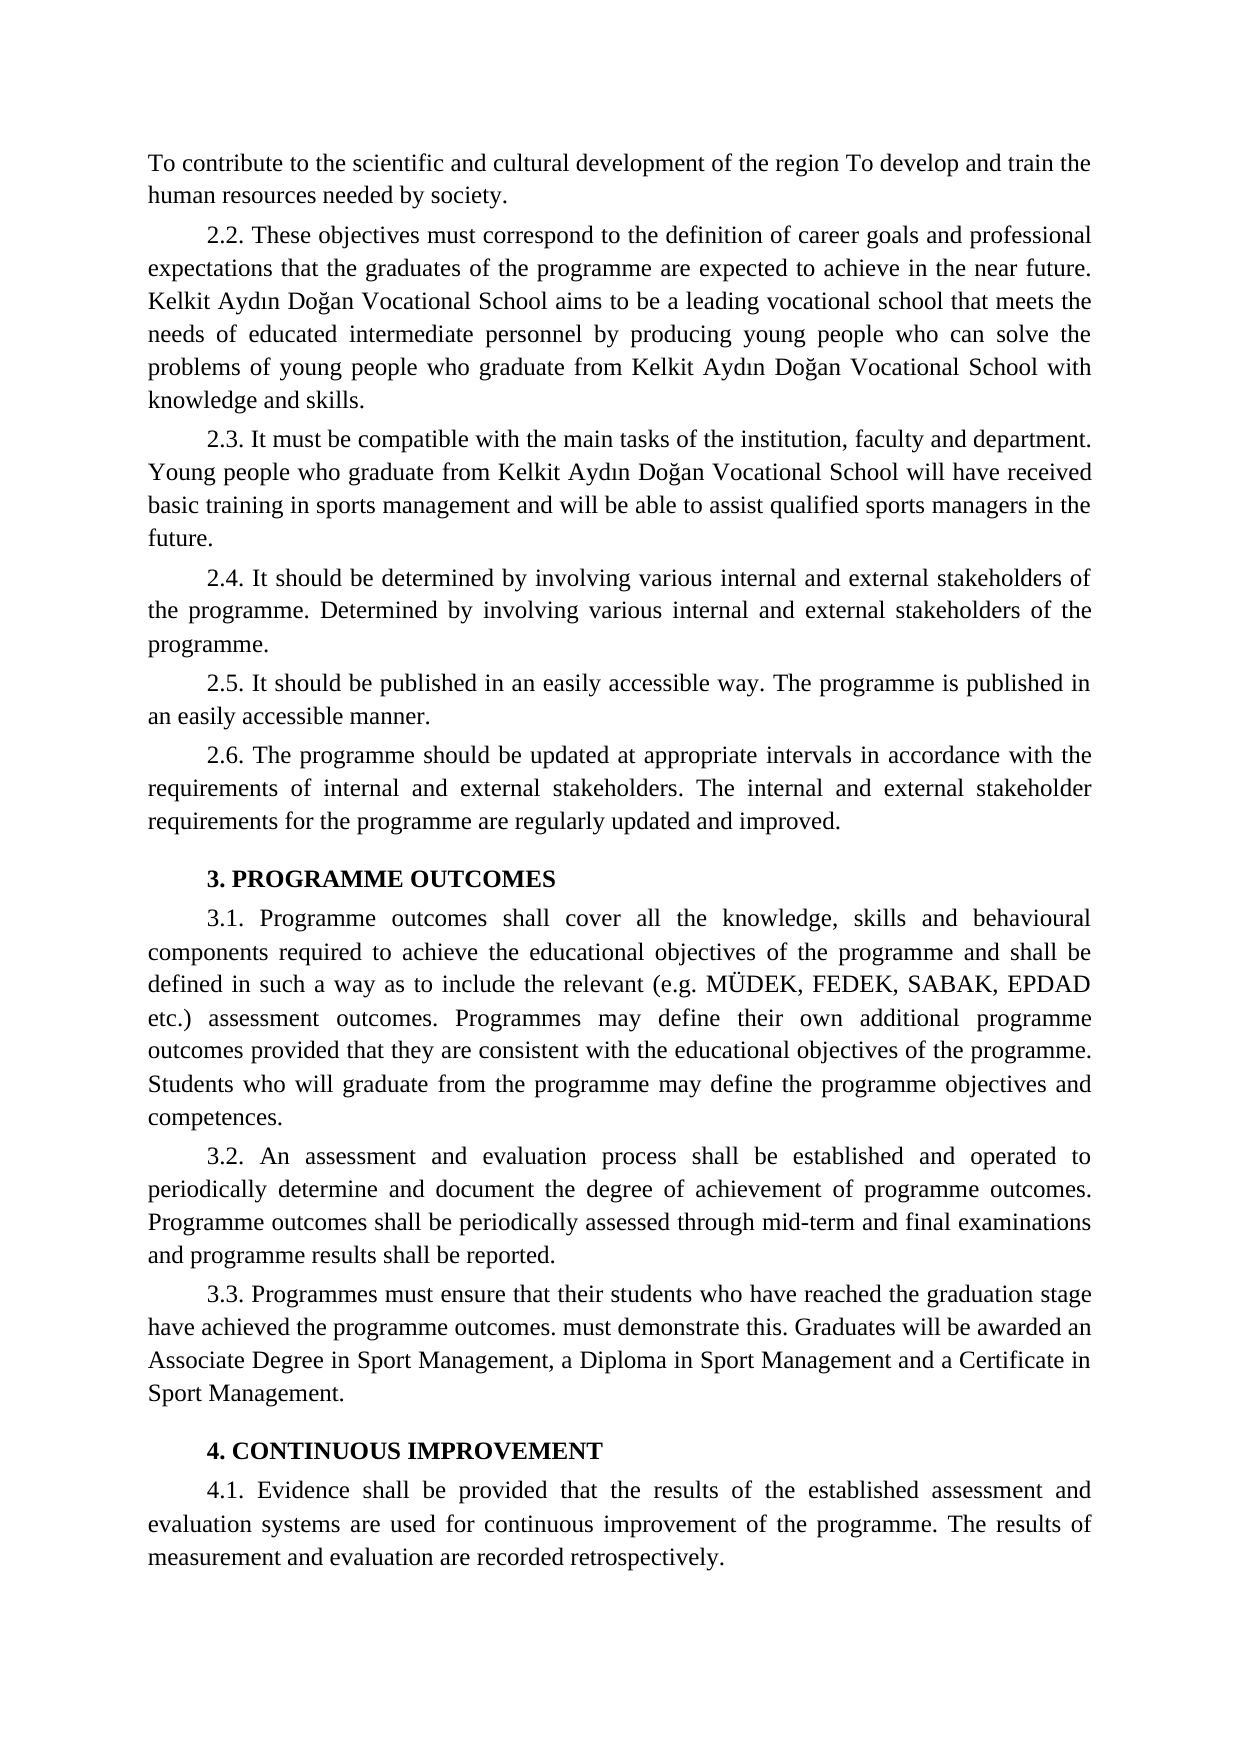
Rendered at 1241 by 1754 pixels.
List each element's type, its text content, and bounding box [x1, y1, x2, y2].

text 2.3. It must be compatible with the main tasks of the institution, faculty and department. Young people who graduate from Kelkit Aydın Doğan Vocational School will have received basic training in sports management and will be able to assist qualified sports managers in the future. [148, 424, 1093, 552]
text 3.2. An assessment and evaluation process shall be established and operated to periodically determine and document the degree of achievement of programme outcomes. Programme outcomes shall be periodically assessed through mid-term and final examinations and programme results shall be reported. [148, 1141, 1093, 1269]
text 2.2. These objectives must correspond to the definition of career goals and professional expectations that the graduates of the programme are expected to achieve in the near future. Kelkit Aydın Doğan Vocational School aims to be a leading vocational school that meets the needs of educated intermediate personnel by producing young people who can solve the problems of young people who graduate from Kelkit Aydın Doğan Vocational School with knowledge and skills. [148, 220, 1093, 414]
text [148, 148, 1093, 209]
text 2.4. It should be determined by involving various internal and external stakeholders of the programme. Determined by involving various internal and external stakeholders of the programme. [148, 563, 1093, 657]
text 2.5. It should be published in an easily accessible way. The programme is published in an easily accessible manner. [148, 668, 1093, 730]
text 4.1. Evidence shall be provided that the results of the established assessment and evaluation systems are used for continuous improvement of the programme. The results of measurement and evaluation are recorded retrospectively. [148, 1476, 1093, 1570]
text 3.3. Programmes must ensure that their students who have reached the graduation stage have achieved the programme outcomes. must demonstrate this. Graduates will be awarded an Associate Degree in Sport Management, a Diploma in Sport Management and a Certificate in Sport Management. [148, 1279, 1093, 1407]
text 2.6. The programme should be updated at appropriate intervals in accordance with the requirements of internal and external stakeholders. The internal and external stakeholder requirements for the programme are regularly updated and improved. [148, 740, 1093, 835]
text 3. PROGRAMME OUTCOMES [148, 864, 1093, 893]
text 3.1. Programme outcomes shall cover all the knowledge, skills and behavioural components required to achieve the educational objectives of the programme and shall be defined in such a way as to include the relevant (e.g. MÜDEK, FEDEK, SABAK, EPDAD etc.) assessment outcomes. Programmes may define their own additional programme outcomes provided that they are consistent with the educational objectives of the programme. Students who will graduate from the programme may define the programme objectives and competences. [148, 903, 1093, 1130]
text 4. CONTINUOUS IMPROVEMENT [148, 1436, 1093, 1465]
